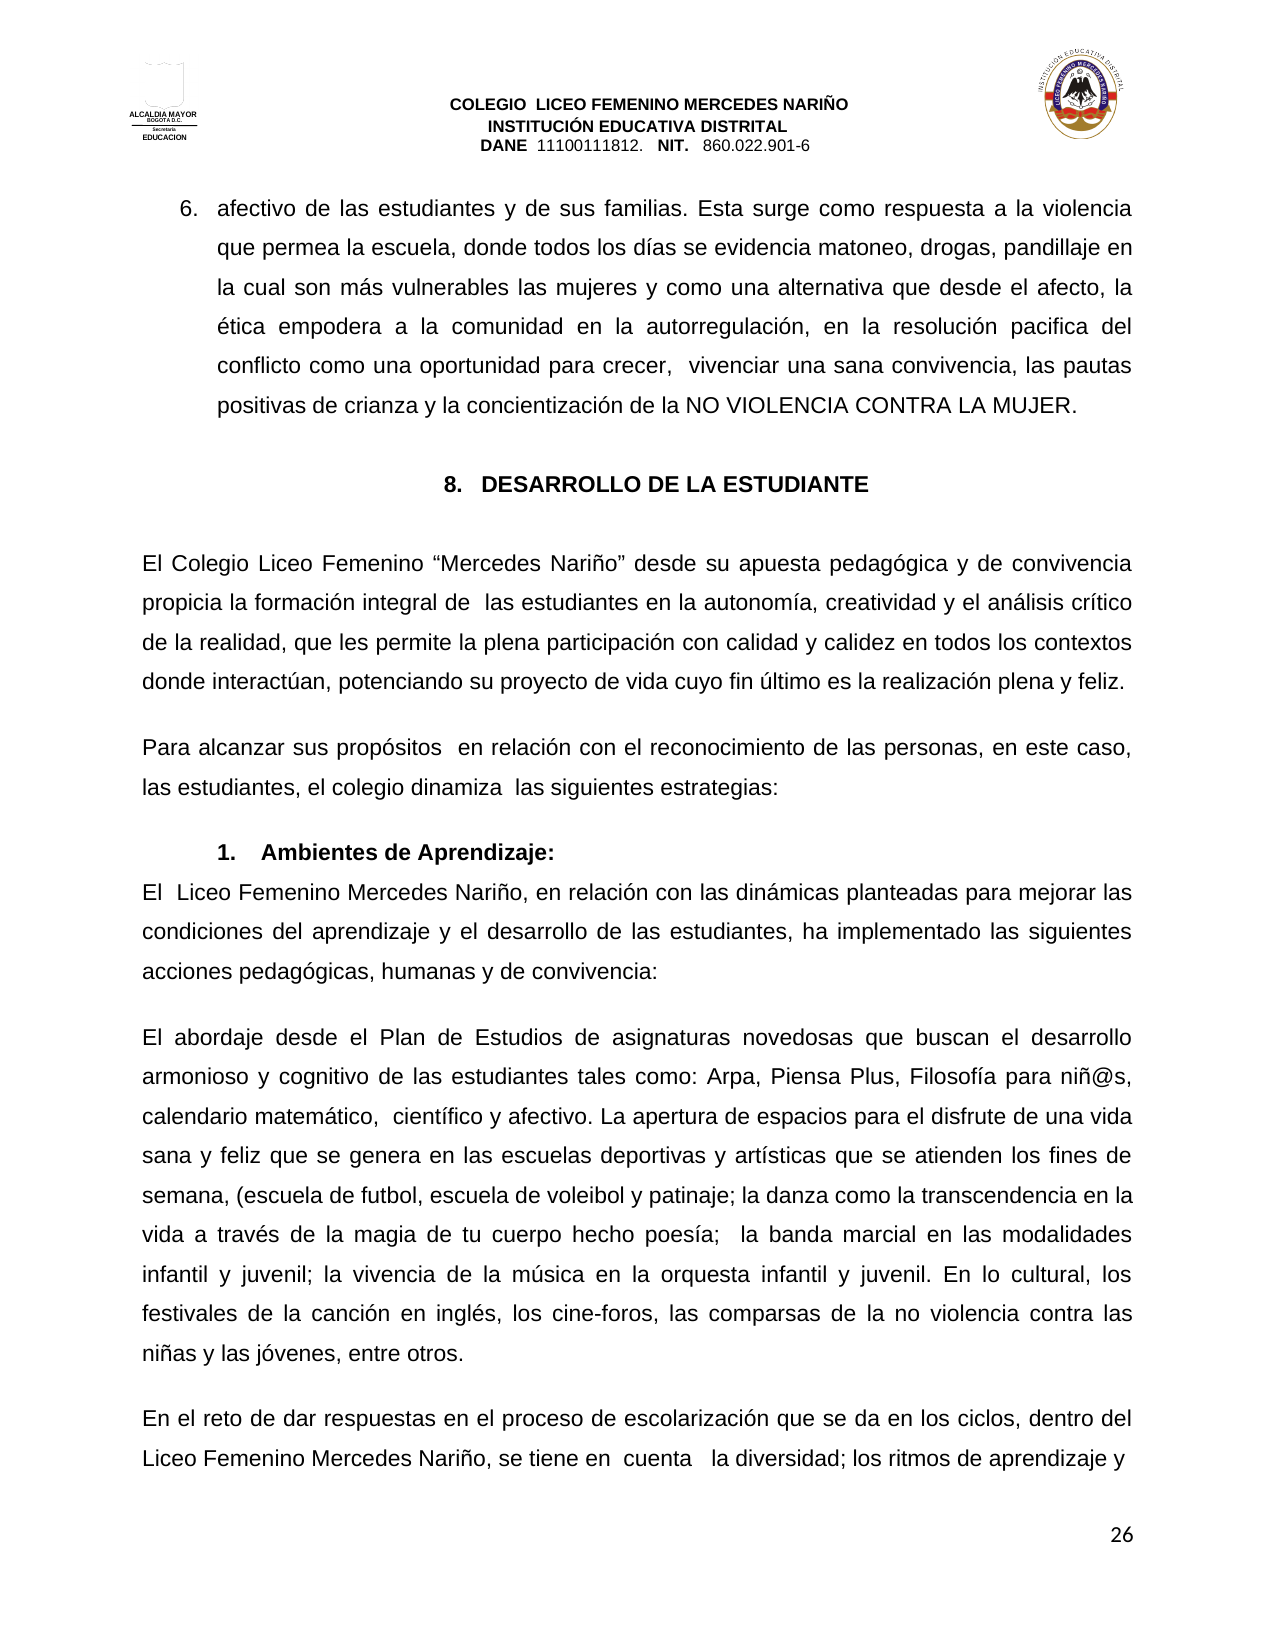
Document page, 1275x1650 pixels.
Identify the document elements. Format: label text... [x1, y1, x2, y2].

list DESARROLLO DE LA ESTUDIANTE [179, 471, 1133, 497]
text El Colegio Liceo Femenino “Mercedes Nariño” desde su apuesta pedagógica y de convivencia propicia la formación integral de las estudiantes en la autonomía, creatividad y el análisis crítico de la realidad, que les permite la plena participación con calidad y calidez en todos los contextos donde interactúan, potenciando su proyecto de vida cuyo fin último es la realización plena y feliz. [142, 550, 1133, 694]
text Para alcanzar sus propósitos en relación con el reconocimiento de las personas, en este caso, las estudiantes, el colegio dinamiza las siguientes estrategias: [142, 734, 1133, 800]
text El Liceo Femenino Mercedes Nariño, en relación con las dinámicas planteadas para mejorar las condiciones del aprendizaje y el desarrollo de las estudiantes, ha implementado las siguientes acciones pedagógicas, humanas y de convivencia: [142, 879, 1133, 984]
list afectivo de las estudiantes y de sus familias. Esta surge como respuesta a la violencia que permea la escuela, donde todos los días se evidencia matoneo, drogas, pandillaje en la cual son más vulnerables las mujeres y como una alternativa que desde el afecto, la ética empodera a la comunidad en la autorregulación, en la resolución pacifica del conflicto como una oportunidad para crecer, vivenciar una sana convivencia, las pautas positivas de crianza y la concientización de la NO VIOLENCIA CONTRA LA MUJER. [179, 194, 1133, 418]
list Ambientes de Aprendizaje: [217, 839, 1133, 866]
text El abordaje desde el Plan de Estudios de asignaturas novedosas que buscan el desarrollo armonioso y cognitivo de las estudiantes tales como: Arpa, Piensa Plus, Filosofía para niñ@s, calendario matemático, científico y afectivo. La apertura de espacios para el disfrute de una vida sana y feliz que se genera en las escuelas deportivas y artísticas que se atienden los fines de semana, (escuela de futbol, escuela de voleibol y patinaje; la danza como la transcendencia en la vida a través de la magia de tu cuerpo hecho poesía; la banda marcial en las modalidades infantil y juvenil; la vivencia de la música en la orquesta infantil y juvenil. En lo cultural, los festivales de la canción en inglés, los cine-foros, las comparsas de la no violencia contra las niñas y las jóvenes, entre otros. [142, 1024, 1133, 1366]
text En el reto de dar respuestas en el proceso de escolarización que se da en los ciclos, dentro del Liceo Femenino Mercedes Nariño, se tiene en cuenta la diversidad; los ritmos de aprendizaje y [142, 1405, 1133, 1471]
